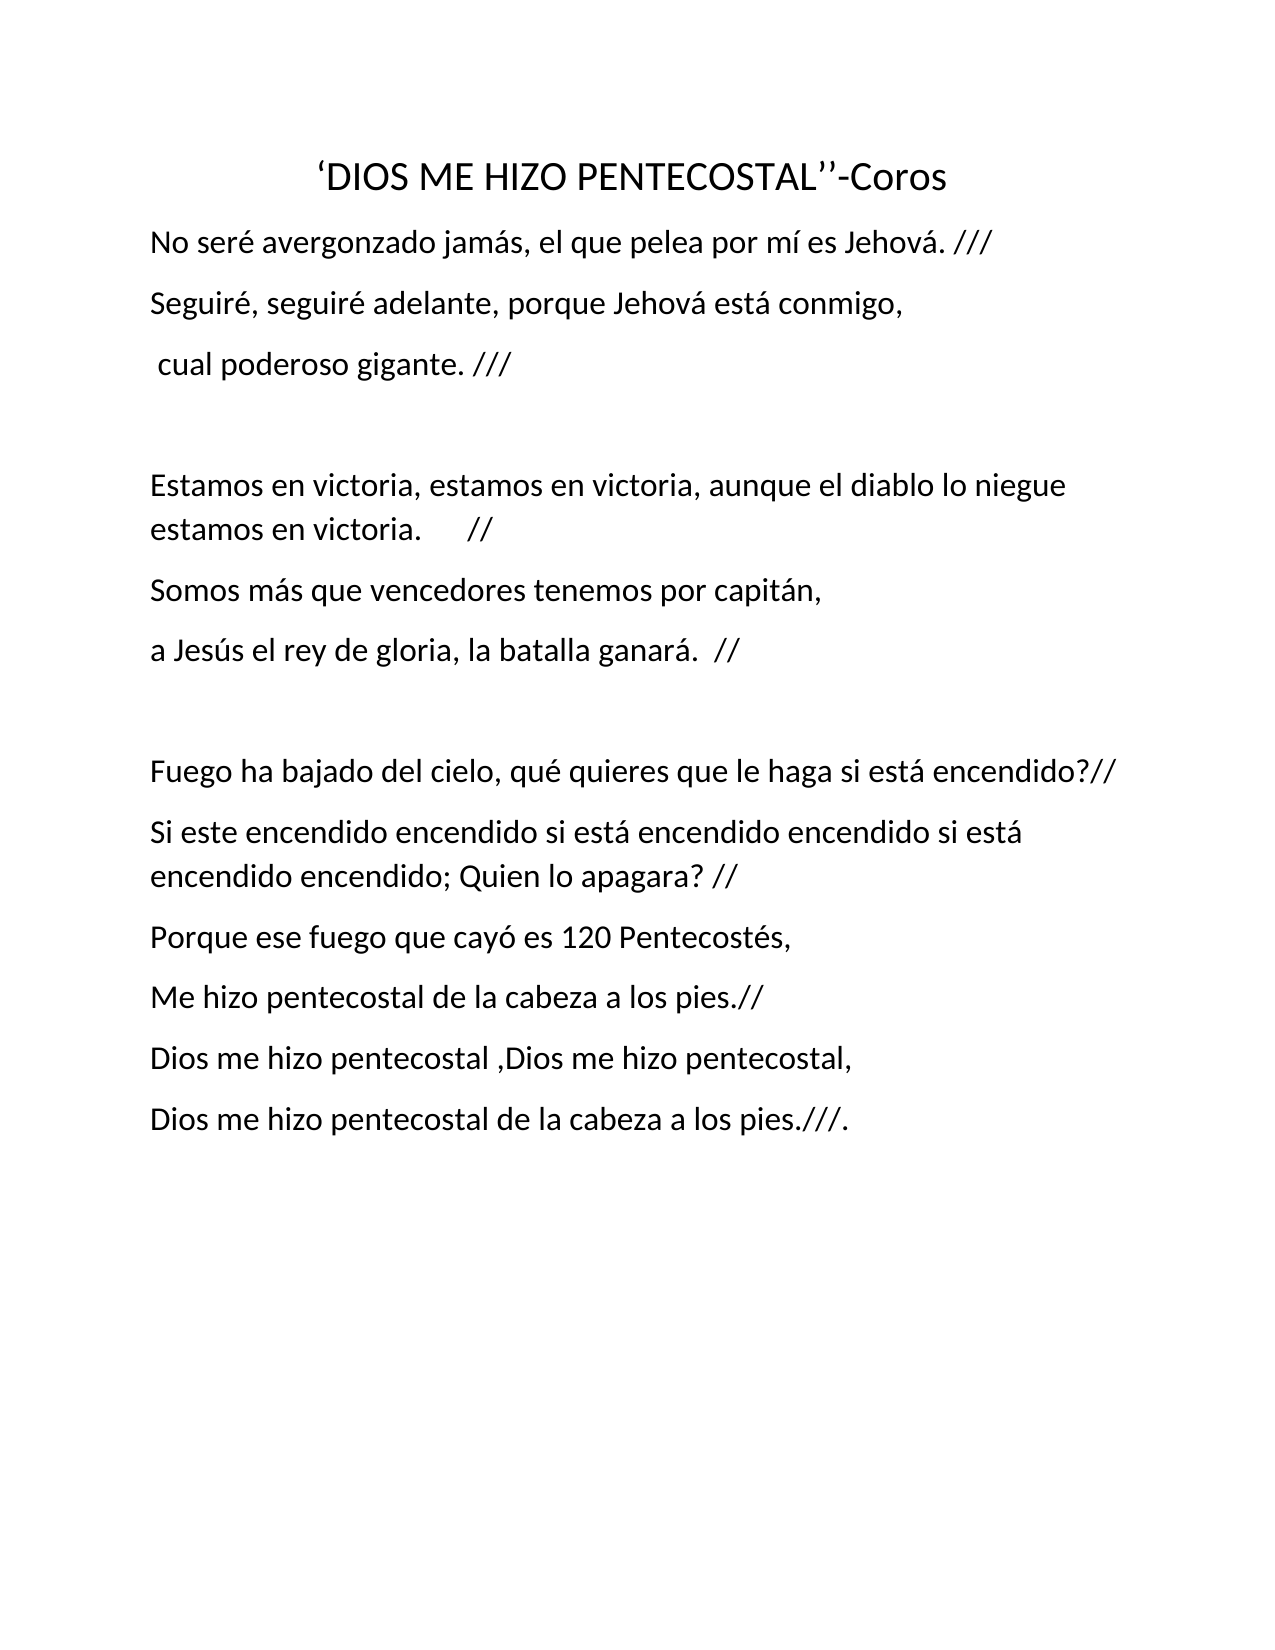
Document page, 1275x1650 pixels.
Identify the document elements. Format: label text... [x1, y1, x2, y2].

text Porque ese fuego que cayó es 120 Pentecostés, [150, 916, 1125, 956]
text ‘DIOS ME HIZO PENTECOSTAL’’-Coros [150, 150, 1125, 201]
text Me hizo pentecostal de la cabeza a los pies.// [150, 976, 1125, 1017]
text cual poderoso gigante. /// [150, 343, 1125, 383]
text Dios me hizo pentecostal ,Dios me hizo pentecostal, [150, 1037, 1125, 1078]
text Seguiré, seguiré adelante, porque Jehová está conmigo, [150, 282, 1125, 323]
text No seré avergonzado jamás, el que pelea por mí es Jehová. /// [150, 222, 1125, 262]
text Somos más que vencedores tenemos por capitán, [150, 569, 1125, 609]
text Dios me hizo pentecostal de la cabeza a los pies.///. [150, 1098, 1125, 1138]
text Estamos en victoria, estamos en victoria, aunque el diablo lo niegue estamos en victoria. // [150, 464, 1125, 549]
text a Jesús el rey de gloria, la batalla ganará. // [150, 629, 1125, 670]
text Fuego ha bajado del cielo, qué quieres que le haga si está encendido?// [150, 751, 1125, 791]
text Si este encendido encendido si está encendido encendido si está encendido encendido; Quien lo apagara? // [150, 811, 1125, 896]
